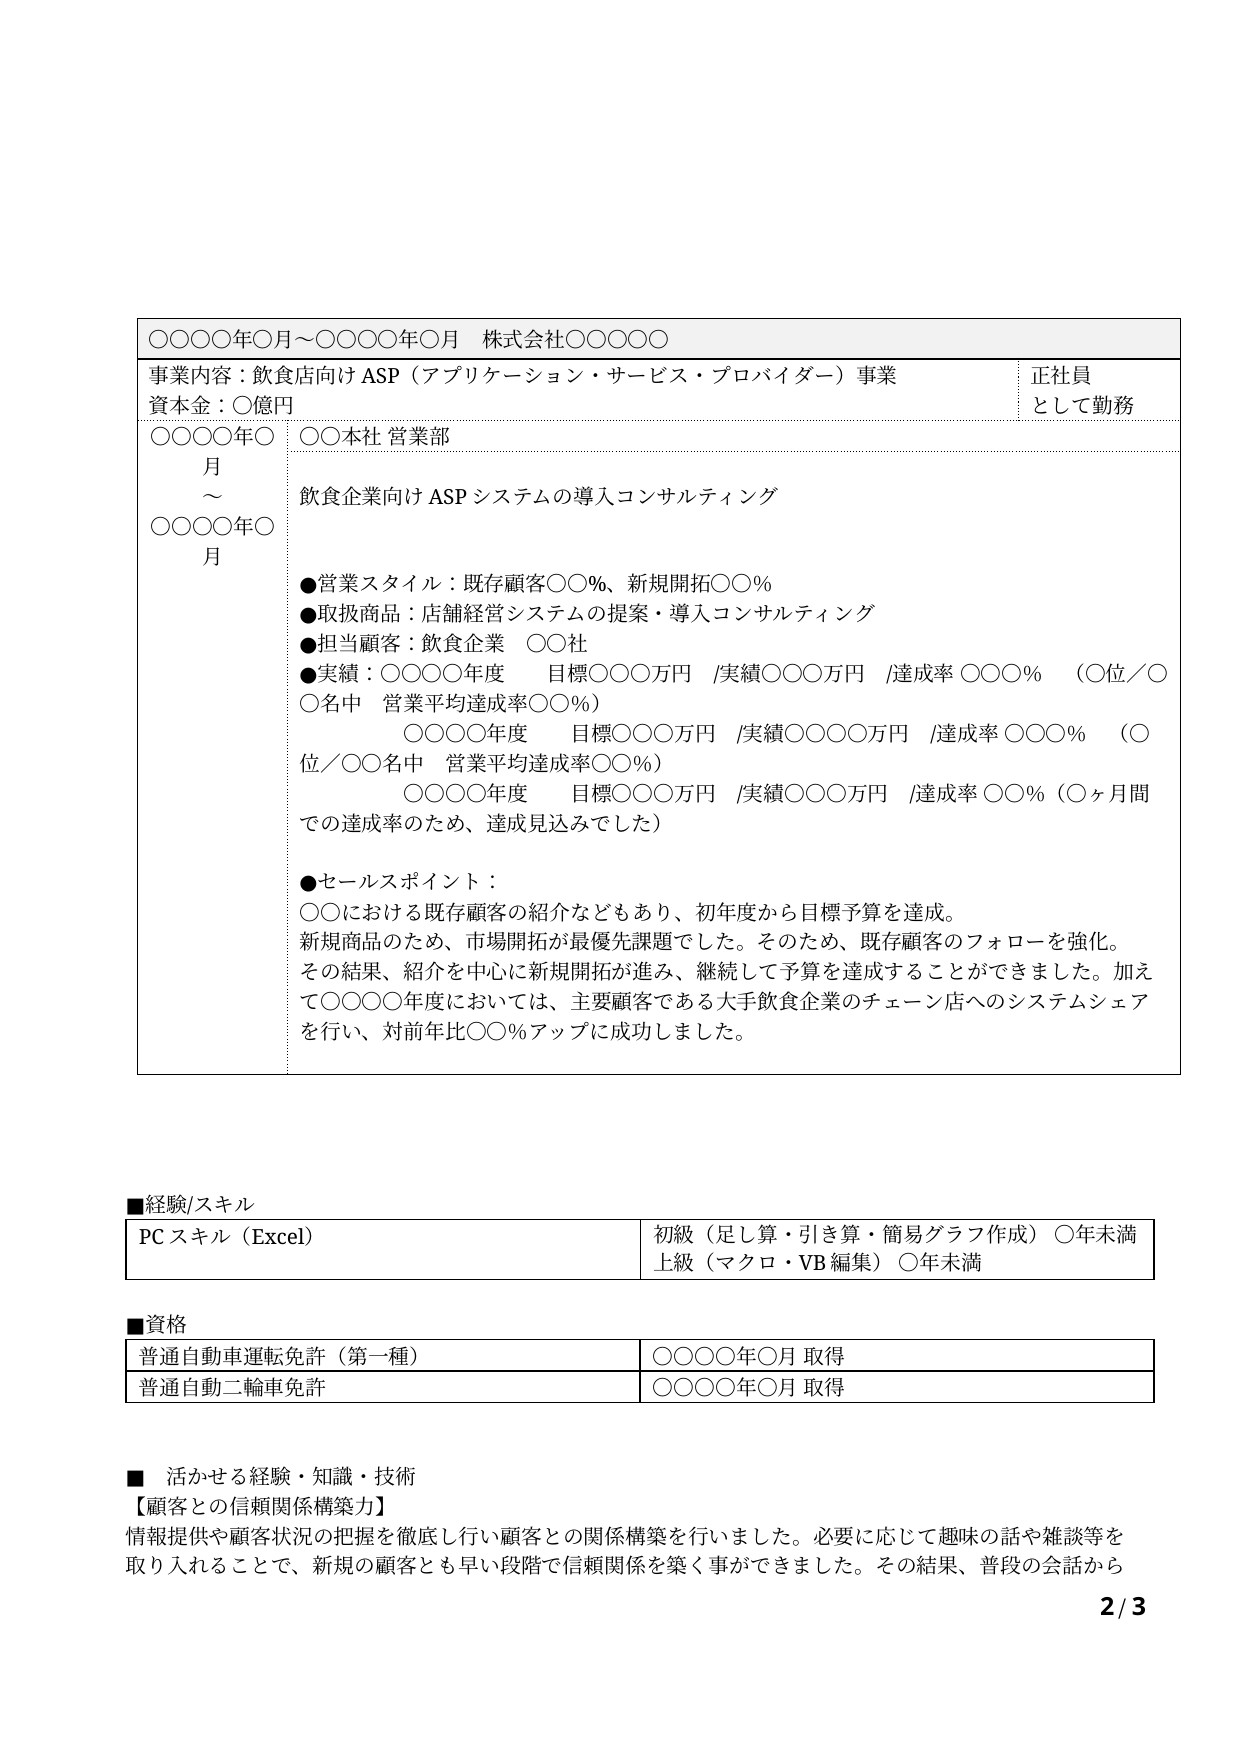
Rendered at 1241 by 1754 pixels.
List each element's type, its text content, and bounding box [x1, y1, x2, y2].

table_header 〇〇〇〇年〇月～〇〇〇〇年〇月 株式会社〇〇〇〇〇 [138, 319, 1180, 358]
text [125, 1520, 1138, 1580]
table_cell 〇〇〇〇年〇月 ～ 〇〇〇〇年〇月 [138, 420, 288, 1074]
text 【顧客との信頼関係構築力】 [125, 1490, 1138, 1520]
table_header 初級（足し算・引き算・簡易グラフ作成） 〇年未満 上級（マクロ・VB編集） 〇年未満 [641, 1220, 1153, 1279]
table_cell 正社員 として勤務 [1019, 360, 1180, 420]
table_cell 〇〇〇〇年〇月 取得 [641, 1372, 1153, 1402]
table_cell 飲食企業向けASPシステムの導入コンサルティング ●営業スタイル：既存顧客〇〇%、新規開拓〇〇％ ●取扱商品：店舗経営システムの提案・導入コンサルティング ●担当顧客：飲食企業 〇〇社 ●実績：〇〇〇〇年度 目標〇〇〇万円 /実績〇〇〇万円 /達成率 〇〇〇％ （〇位／〇〇名中 営業平均達成率〇〇％） 〇〇〇〇年度 目標〇〇〇万円 /実績〇〇〇〇万円 /達成率 〇〇〇％ （〇位／〇〇名中 営業平均達成率〇〇％） 〇〇〇〇年度 目標〇〇〇万円 /実績〇〇〇万円 /達成率 〇〇％（〇ヶ月間での達成率のため、達成見込みでした） ●セールスポイント： 〇〇における既存顧客の紹介などもあり、初年度から目標予算を達成。 新規商品のため、市場開拓が最優先課題でした。そのため、既存顧客のフォローを強化。 その結果、紹介を中心に新規開拓が進み、継続して予算を達成することができました。加えて〇〇〇〇年度においては、主要顧客である大手飲食企業のチェーン店へのシステムシェアを行い、対前年比〇〇％アップに成功しました。 [288, 451, 1180, 1074]
table_header 〇〇〇〇年〇月 取得 [641, 1340, 1153, 1370]
table_header PCスキル（Excel） [127, 1220, 640, 1279]
text ■資格 [125, 1309, 1138, 1339]
table_cell 事業内容：飲食店向けASP（アプリケーション・サービス・プロバイダー）事業 資本金：〇億円 [138, 360, 1018, 420]
table_header 普通自動車運転免許（第一種） [127, 1340, 639, 1370]
text ■経験/スキル [125, 1189, 1138, 1219]
text ■ 活かせる経験・知識・技術 [125, 1460, 1138, 1490]
table_cell 〇〇本社 営業部 [288, 420, 1180, 451]
table_cell 普通自動二輪車免許 [127, 1372, 639, 1402]
